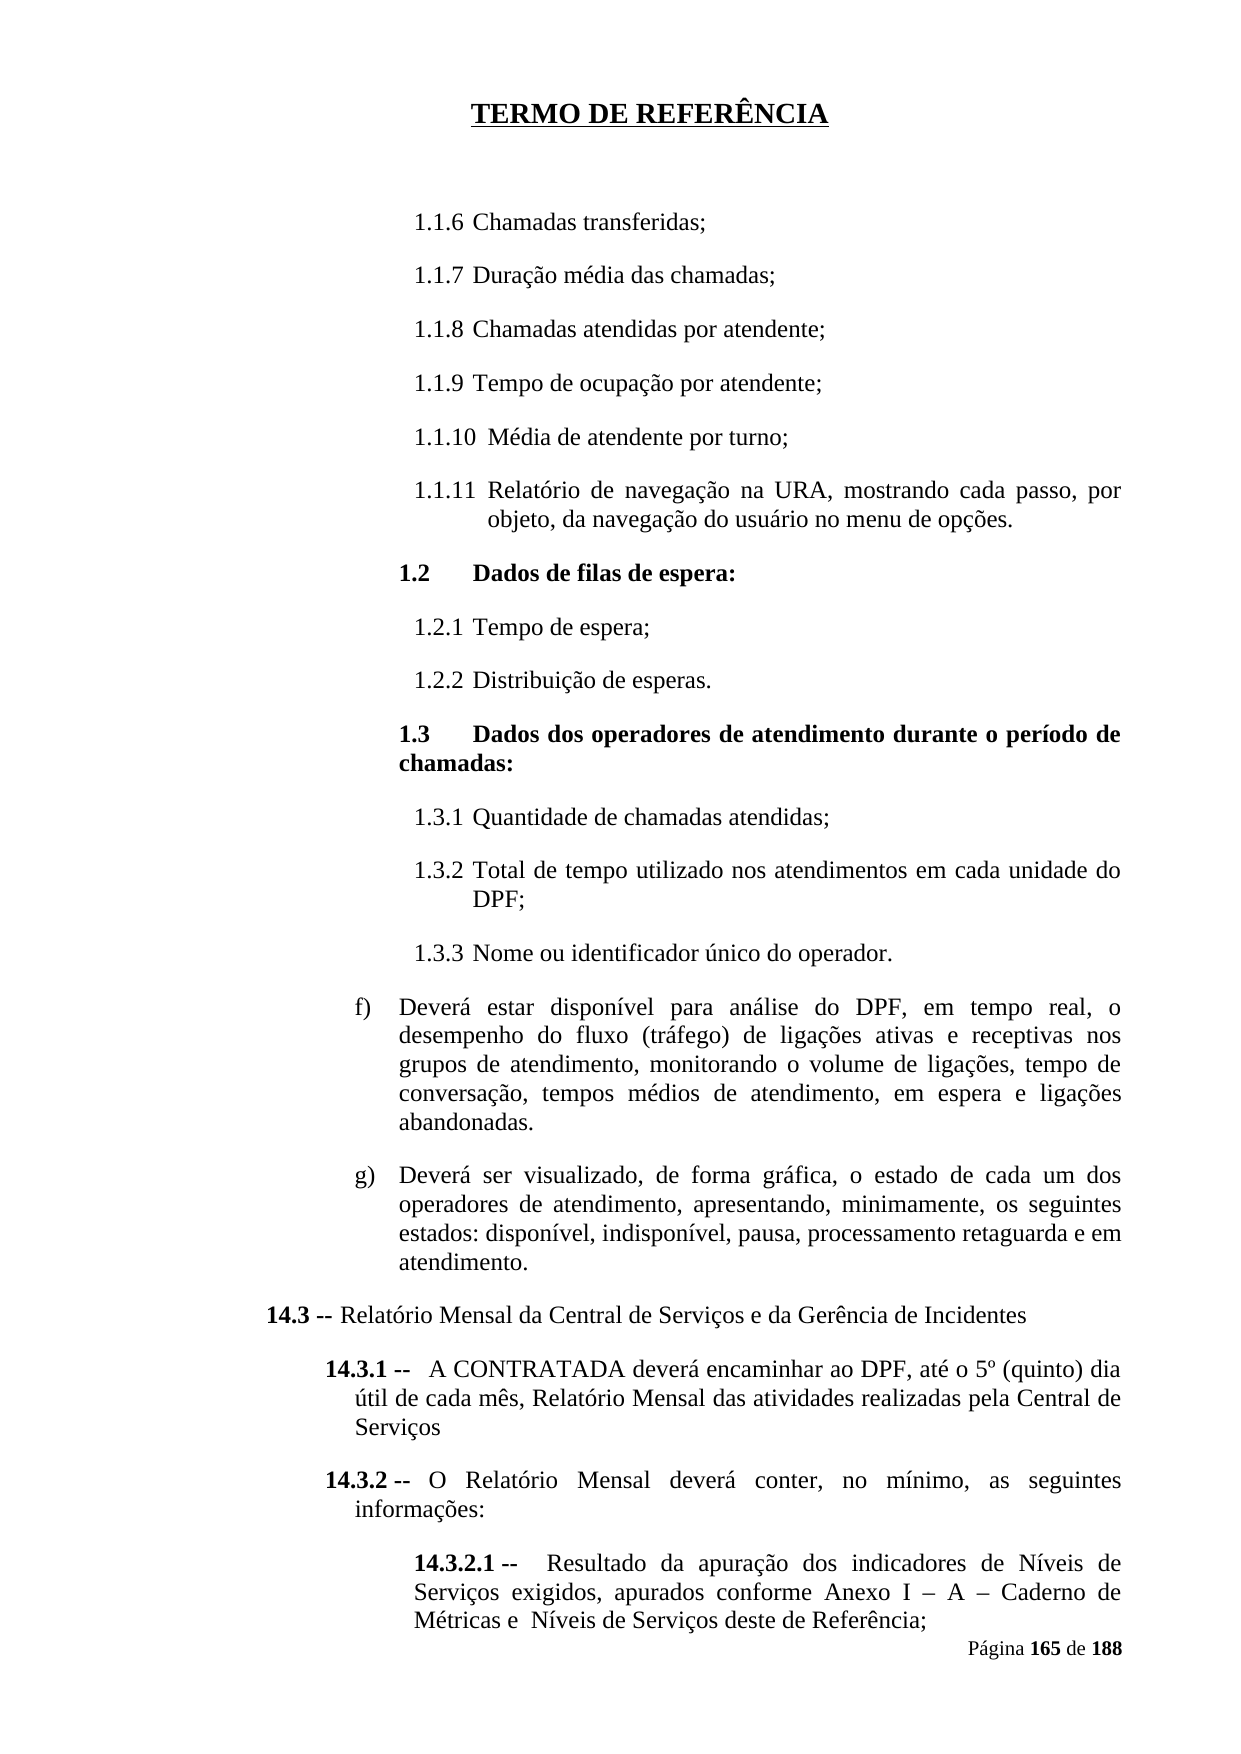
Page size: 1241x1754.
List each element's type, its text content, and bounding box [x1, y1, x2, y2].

list Nome ou identificador único do operador. [413, 938, 1122, 967]
list Dados dos operadores de atendimento durante o período de chamadas: [399, 719, 1122, 777]
list Quantidade de chamadas atendidas; [413, 802, 1122, 831]
list Chamadas transferidas; [413, 207, 1122, 236]
list Deverá ser visualizado, de forma gráfica, o estado de cada um dos operadores de atendimento, apresentando, minimamente, os seguintes estados: disponível, indisponível, pausa, processamento retaguarda e em atendimento. [354, 1161, 1122, 1276]
list Chamadas atendidas por atendente; [413, 314, 1122, 343]
list Tempo de ocupação por atendente; [413, 368, 1122, 397]
list Resultado da apuração dos indicadores de Níveis de Serviços exigidos, apurados conforme Anexo I – A – Caderno de Métricas e Níveis de Serviços deste de Referência; [413, 1548, 1122, 1634]
list Média de atendente por turno; [413, 422, 1122, 451]
list A CONTRATADA deverá encaminhar ao DPF, até o 5º (quinto) dia útil de cada mês, Relatório Mensal das atividades realizadas pela Central de Serviços [325, 1354, 1122, 1441]
list Tempo de espera; [413, 612, 1122, 641]
list Relatório Mensal da Central de Serviços e da Gerência de Incidentes [266, 1301, 1122, 1329]
list Distribuição de esperas. [413, 666, 1122, 694]
list O Relatório Mensal deverá conter, no mínimo, as seguintes informações: [325, 1466, 1122, 1523]
list Deverá estar disponível para análise do DPF, em tempo real, o desempenho do fluxo (tráfego) de ligações ativas e receptivas nos grupos de atendimento, monitorando o volume de ligações, tempo de conversação, tempos médios de atendimento, em espera e ligações abandonadas. [354, 992, 1122, 1136]
list Relatório de navegação na URA, mostrando cada passo, por objeto, da navegação do usuário no menu de opções. [413, 476, 1122, 533]
list Dados de filas de espera: [399, 558, 1122, 587]
list Duração média das chamadas; [413, 261, 1122, 289]
list Total de tempo utilizado nos atendimentos em cada unidade do DPF; [413, 856, 1122, 913]
